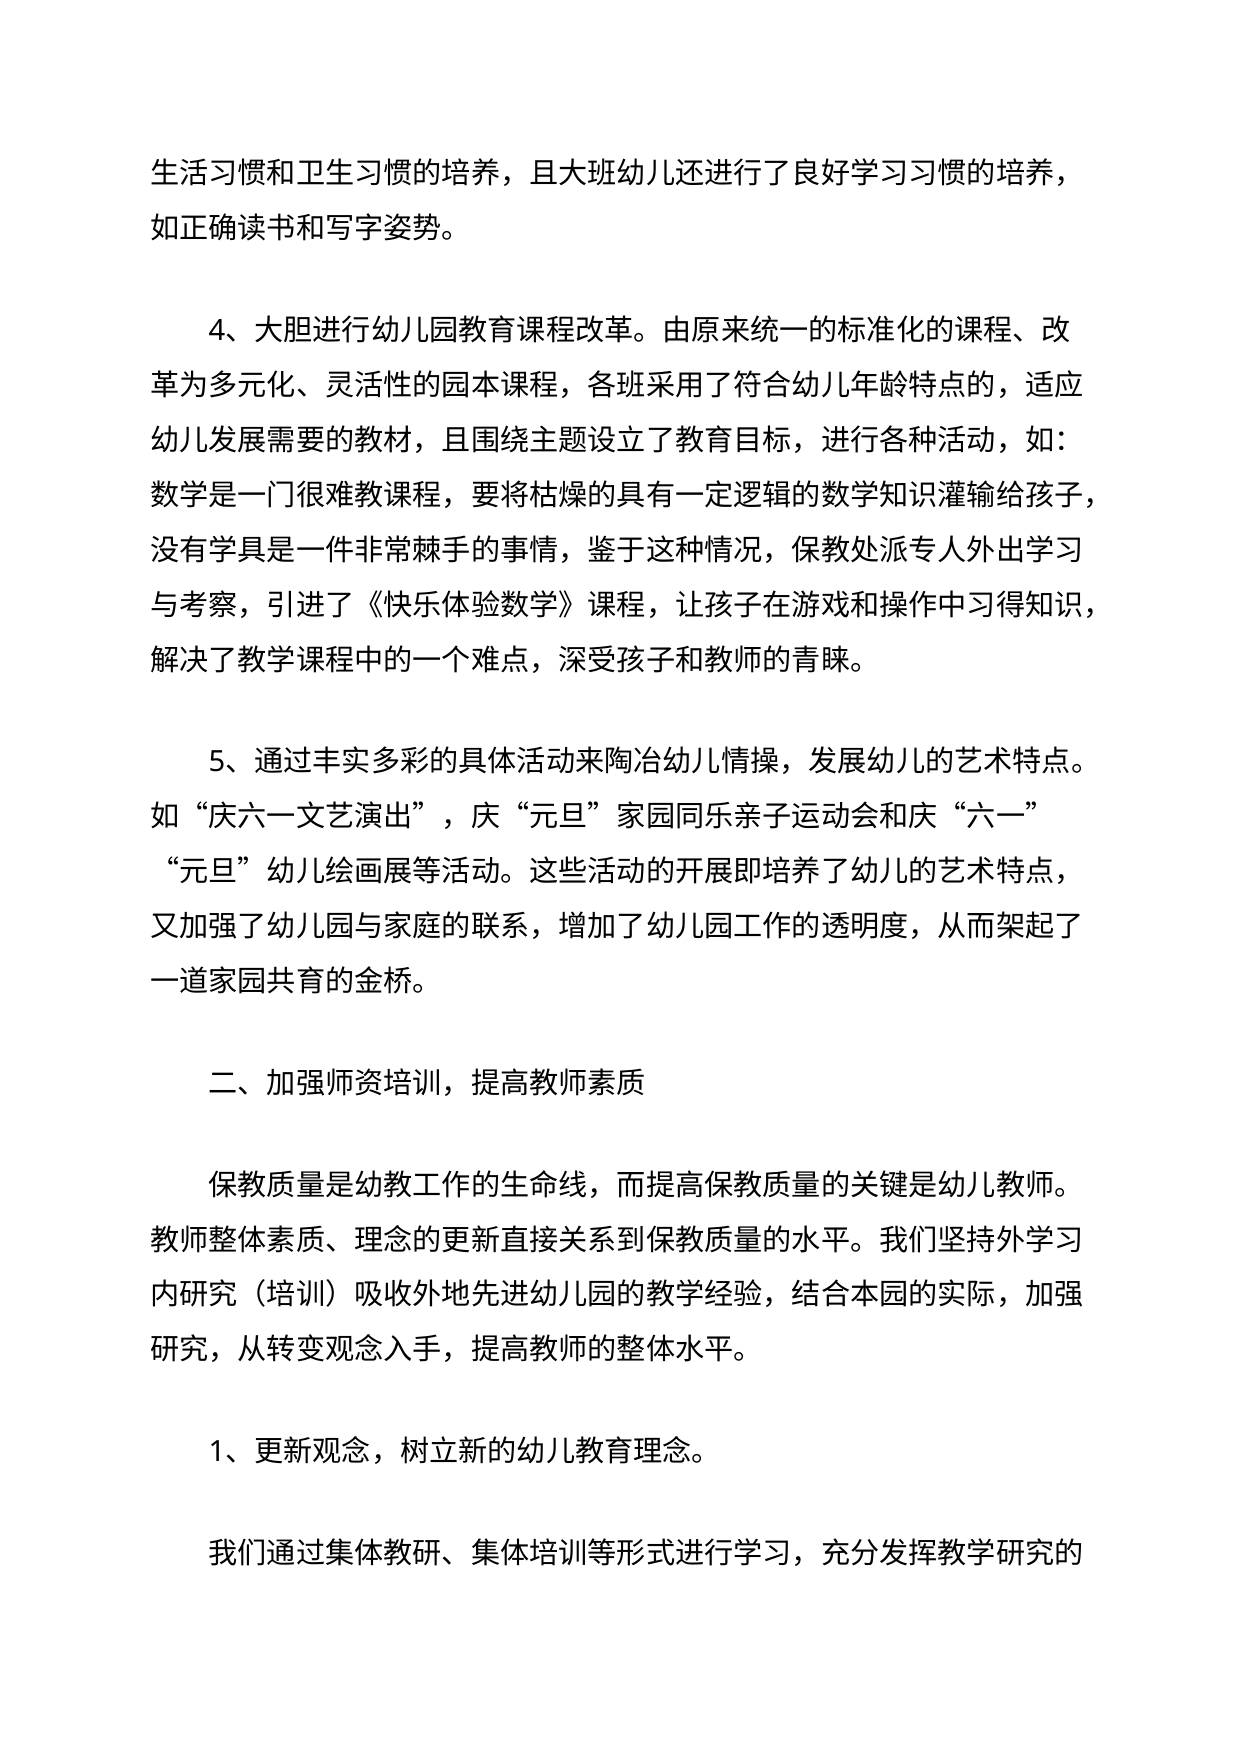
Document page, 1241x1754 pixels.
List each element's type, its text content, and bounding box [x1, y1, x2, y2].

text 二、加强师资培训，提高教师素质 [150, 1059, 1090, 1102]
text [150, 1529, 1090, 1572]
text 保教质量是幼教工作的生命线，而提高保教质量的关键是幼儿教师。教师整体素质、理念的更新直接关系到保教质量的水平。我们坚持外学习内研究（培训）吸收外地先进幼儿园的教学经验，结合本园的实际，加强研究，从转变观念入手，提高教师的整体水平。 [150, 1161, 1090, 1368]
text 1、更新观念，树立新的幼儿教育理念。 [150, 1428, 1090, 1470]
text 4、大胆进行幼儿园教育课程改革。由原来统一的标准化的课程、改革为多元化、灵活性的园本课程，各班采用了符合幼儿年龄特点的，适应幼儿发展需要的教材，且围绕主题设立了教育目标，进行各种活动，如：数学是一门很难教课程，要将枯燥的具有一定逻辑的数学知识灌输给孩子，没有学具是一件非常棘手的事情，鉴于这种情况，保教处派专人外出学习与考察，引进了《快乐体验数学》课程，让孩子在游戏和操作中习得知识，解决了教学课程中的一个难点，深受孩子和教师的青睐。 [150, 307, 1090, 678]
text 5、通过丰实多彩的具体活动来陶冶幼儿情操，发展幼儿的艺术特点。如“庆六一文艺演出”，庆“元旦”家园同乐亲子运动会和庆“六一”“元旦”幼儿绘画展等活动。这些活动的开展即培养了幼儿的艺术特点，又加强了幼儿园与家庭的联系，增加了幼儿园工作的透明度，从而架起了一道家园共育的金桥。 [150, 738, 1090, 1000]
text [150, 150, 1090, 247]
